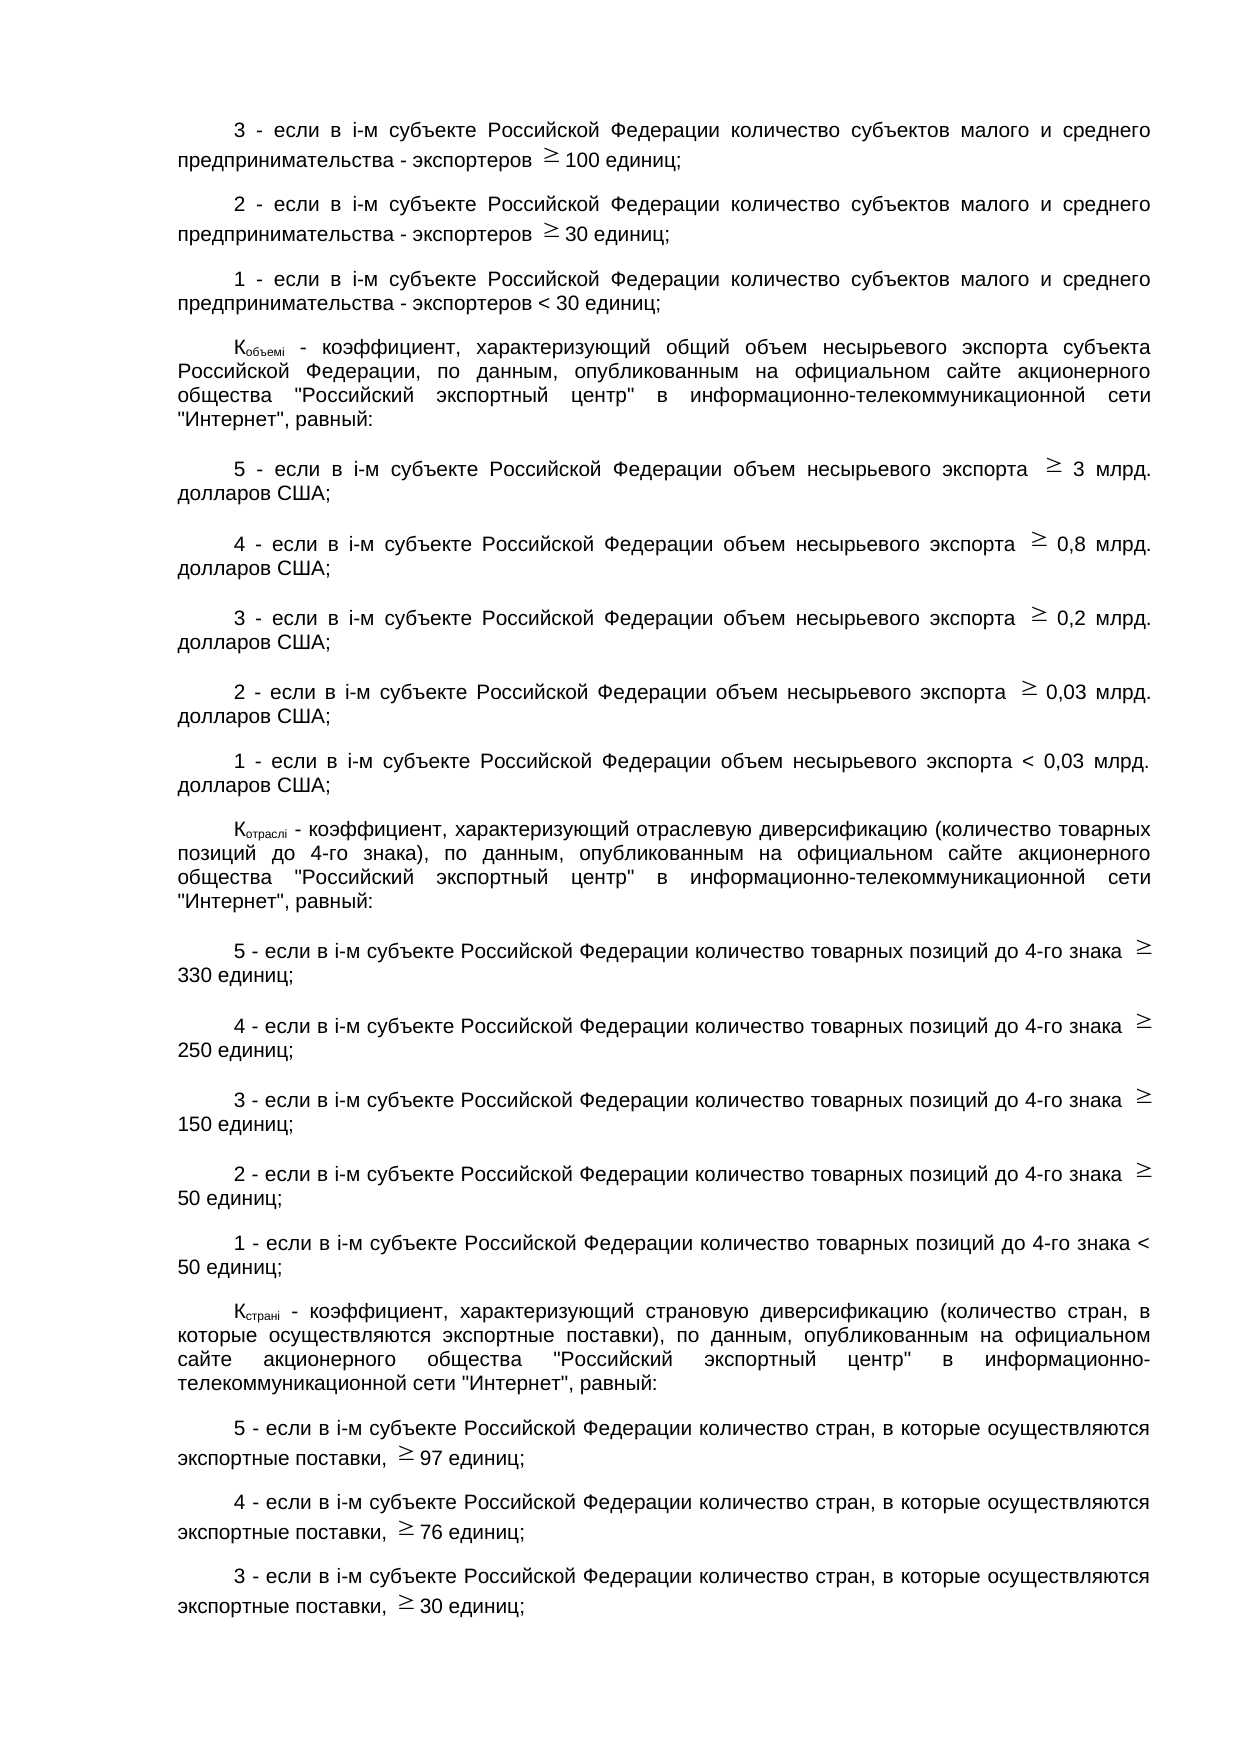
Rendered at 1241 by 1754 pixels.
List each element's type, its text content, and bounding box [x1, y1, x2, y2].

text 1 - если в i-м субъекте Российской Федерации объем несырьевого экспорта < 0,03 млрд. долларов США; [177, 748, 1152, 796]
text 3 - если в i-м субъекте Российской Федерации количество товарных позиций до 4-го знака 150 единиц; [177, 1082, 1152, 1136]
text 2 - если в i-м субъекте Российской Федерации количество субъектов малого и среднего предпринимательства - экспортеров 30 единиц; [177, 192, 1152, 246]
text 4 - если в i-м субъекте Российской Федерации количество стран, в которые осуществляются экспортные поставки, 76 единиц; [177, 1490, 1152, 1543]
text 5 - если в i-м субъекте Российской Федерации количество товарных позиций до 4-го знака 330 единиц; [177, 934, 1152, 987]
text 4 - если в i-м субъекте Российской Федерации количество товарных позиций до 4-го знака 250 единиц; [177, 1008, 1152, 1061]
text Котраслi - коэффициент, характеризующий отраслевую диверсификацию (количество товарных позиций до 4-го знака), по данным, опубликованным на официальном сайте акционерного общества "Российский экспортный центр" в информационно-телекоммуникационной сети "Интернет", равный: [177, 817, 1152, 913]
text 5 - если в i-м субъекте Российской Федерации объем несырьевого экспорта 3 млрд. долларов США; [177, 452, 1152, 505]
text 3 - если в i-м субъекте Российской Федерации количество субъектов малого и среднего предпринимательства - экспортеров 100 единиц; [177, 118, 1152, 171]
text 3 - если в i-м субъекте Российской Федерации объем несырьевого экспорта 0,2 млрд. долларов США; [177, 600, 1152, 653]
text Кобъемi - коэффициент, характеризующий общий объем несырьевого экспорта субъекта Российской Федерации, по данным, опубликованным на официальном сайте акционерного общества "Российский экспортный центр" в информационно-телекоммуникационной сети "Интернет", равный: [177, 335, 1152, 431]
text 1 - если в i-м субъекте Российской Федерации количество товарных позиций до 4-го знака < 50 единиц; [177, 1231, 1152, 1278]
text 3 - если в i-м субъекте Российской Федерации количество стран, в которые осуществляются экспортные поставки, 30 единиц; [177, 1564, 1152, 1618]
text Кстранi - коэффициент, характеризующий страновую диверсификацию (количество стран, в которые осуществляются экспортные поставки), по данным, опубликованным на официальном сайте акционерного общества "Российский экспортный центр" в информационно-телекоммуникационной сети "Интернет", равный: [177, 1299, 1152, 1395]
text 1 - если в i-м субъекте Российской Федерации количество субъектов малого и среднего предпринимательства - экспортеров < 30 единиц; [177, 266, 1152, 314]
text 2 - если в i-м субъекте Российской Федерации объем несырьевого экспорта 0,03 млрд. долларов США; [177, 674, 1152, 728]
text 2 - если в i-м субъекте Российской Федерации количество товарных позиций до 4-го знака 50 единиц; [177, 1156, 1152, 1210]
text 4 - если в i-м субъекте Российской Федерации объем несырьевого экспорта 0,8 млрд. долларов США; [177, 526, 1152, 579]
text 5 - если в i-м субъекте Российской Федерации количество стран, в которые осуществляются экспортные поставки, 97 единиц; [177, 1416, 1152, 1469]
